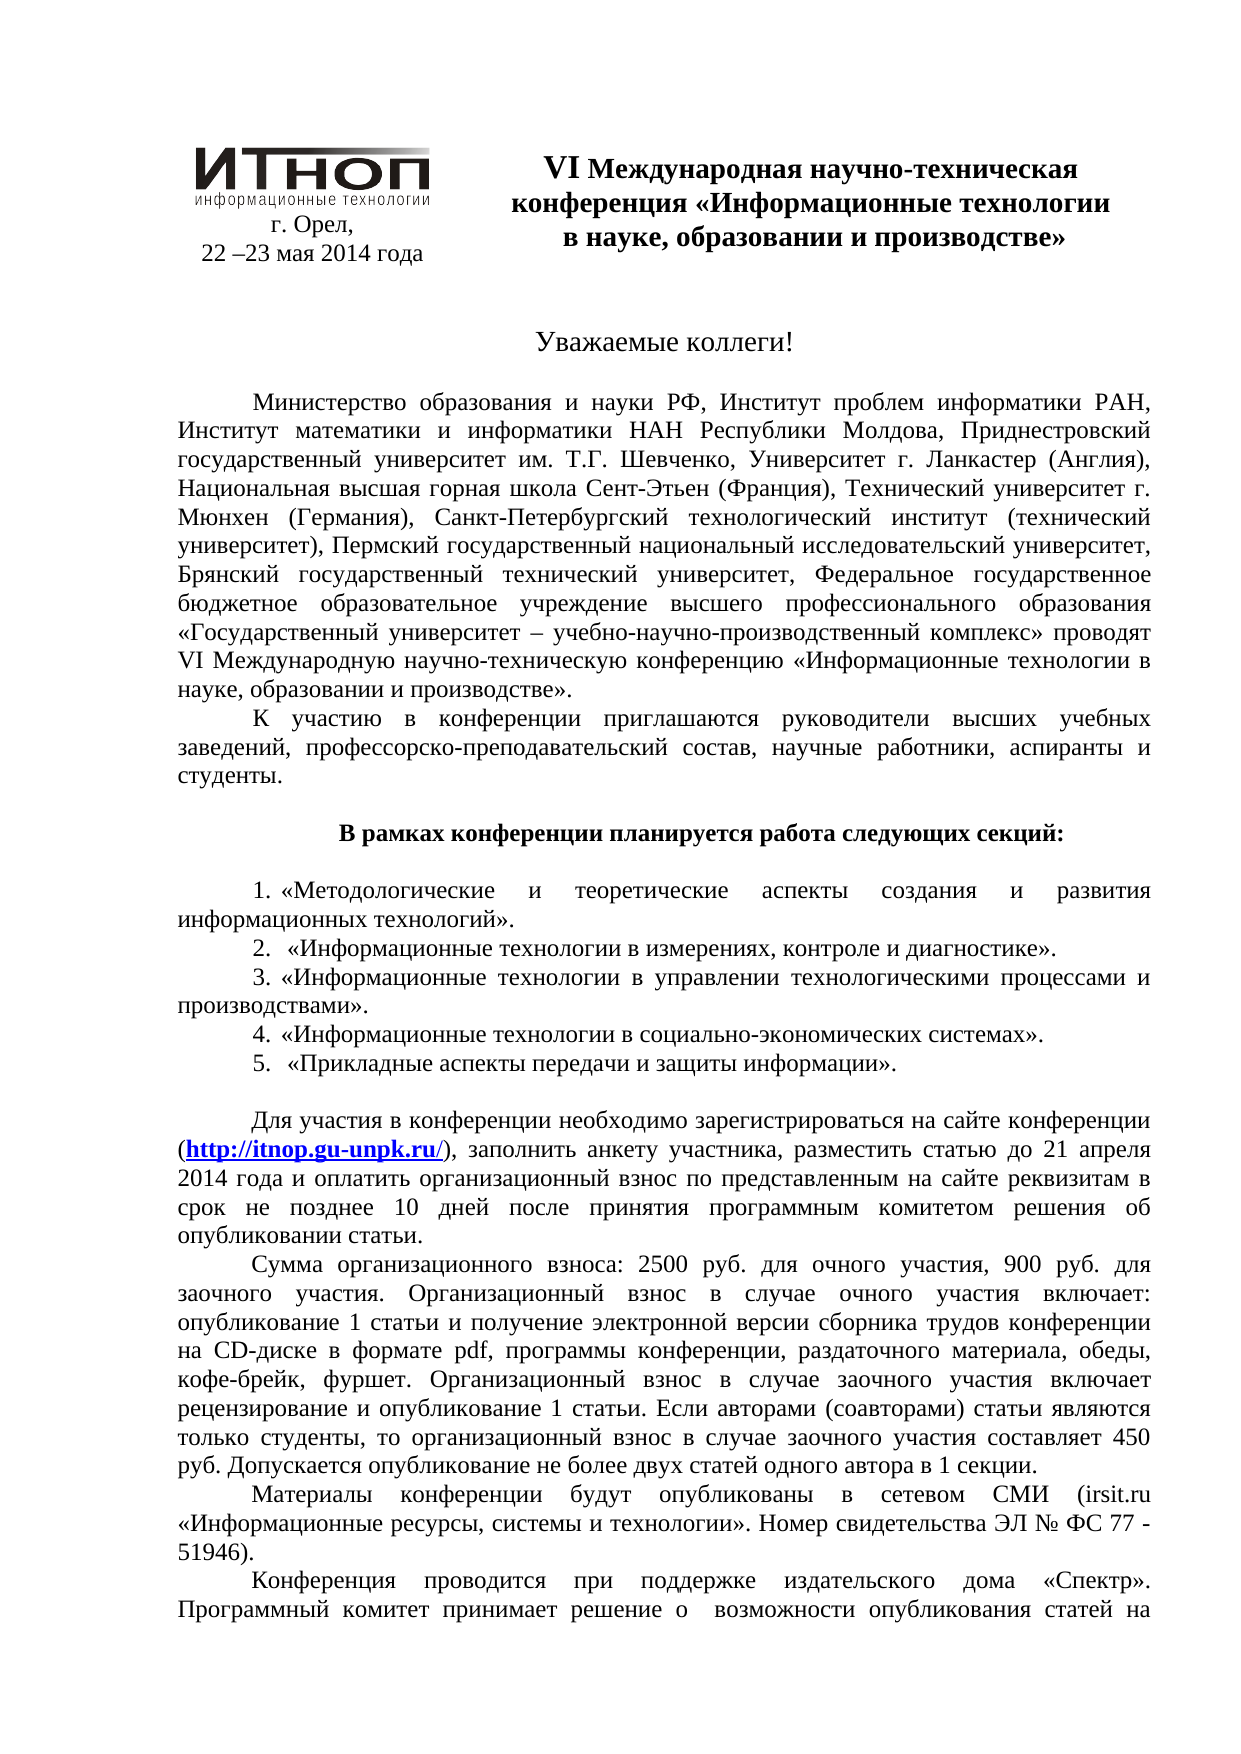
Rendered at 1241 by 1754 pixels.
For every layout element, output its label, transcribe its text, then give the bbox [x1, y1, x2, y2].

table_header VI Международная научно-техническая конференция «Информационные технологии в науке, образовании и производстве» [459, 147, 1163, 296]
text Уважаемые коллеги! [177, 324, 1152, 358]
text К участию в конференции приглашаются руководители высших учебных заведений, профессорско-преподавательский состав, научные работники, аспиранты и студенты. [177, 703, 1152, 789]
text Министерство образования и науки РФ, Институт проблем информатики РАН, Институт математики и информатики НАН Республики Молдова, Приднестровский государственный университет им. Т.Г. Шевченко, Университет г. Ланкастер (Англия), Национальная высшая горная школа Сент-Этьен (Франция), Технический университет г. Мюнхен (Германия), Санкт-Петербургский технологический институт (технический университет), Пермский государственный национальный исследовательский университет, Брянский государственный технический университет, Федеральное государственное бюджетное образовательное учреждение высшего профессионального образования «Государственный университет – учебно-научно-производственный комплекс» проводят VI Международную научно-техническую конференцию «Информационные технологии в науке, образовании и производстве». [177, 387, 1152, 703]
list «Методологические и теоретические аспекты создания и развития информационных технологий». [177, 875, 1152, 933]
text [177, 1565, 1152, 1623]
list «Информационные технологии в социально-экономических системах». [177, 1019, 1152, 1048]
list «Информационные технологии в измерениях, контроле и диагностике». [177, 933, 1152, 962]
subtitle В рамках конференции планируется работа следующих секций: [177, 818, 1152, 847]
text Для участия в конференции необходимо зарегистрироваться на сайте конференции (http://itnop.gu-unpk.ru/), заполнить анкету участника, разместить статью до 21 апреля 2014 года и оплатить организационный взнос по представленным на сайте реквизитам в срок не позднее 10 дней после принятия программным комитетом решения об опубликовании статьи. [177, 1105, 1152, 1249]
table_header г. Орел, 22 –23 мая 2014 года [166, 147, 458, 296]
list «Информационные технологии в управлении технологическими процессами и производствами». [177, 962, 1152, 1019]
text Материалы конференции будут опубликованы в сетевом СМИ (irsit.ru «Информационные ресурсы, системы и технологии». Номер свидетельства ЭЛ № ФС 77 - 51946). [177, 1479, 1152, 1565]
text Сумма организационного взноса: 2500 руб. для очного участия, 900 руб. для заочного участия. Организационный взнос в случае очного участия включает: опубликование 1 статьи и получение электронной версии сборника трудов конференции на CD-диске в формате pdf, программы конференции, раздаточного материала, обеды, кофе-брейк, фуршет. Организационный взнос в случае заочного участия включает рецензирование и опубликование 1 статьи. Если авторами (соавторами) статьи являются только студенты, то организационный взнос в случае заочного участия составляет 450 руб. Допускается опубликование не более двух статей одного автора в 1 секции. [177, 1249, 1152, 1479]
list «Прикладные аспекты передачи и защиты информации». [177, 1048, 1152, 1077]
